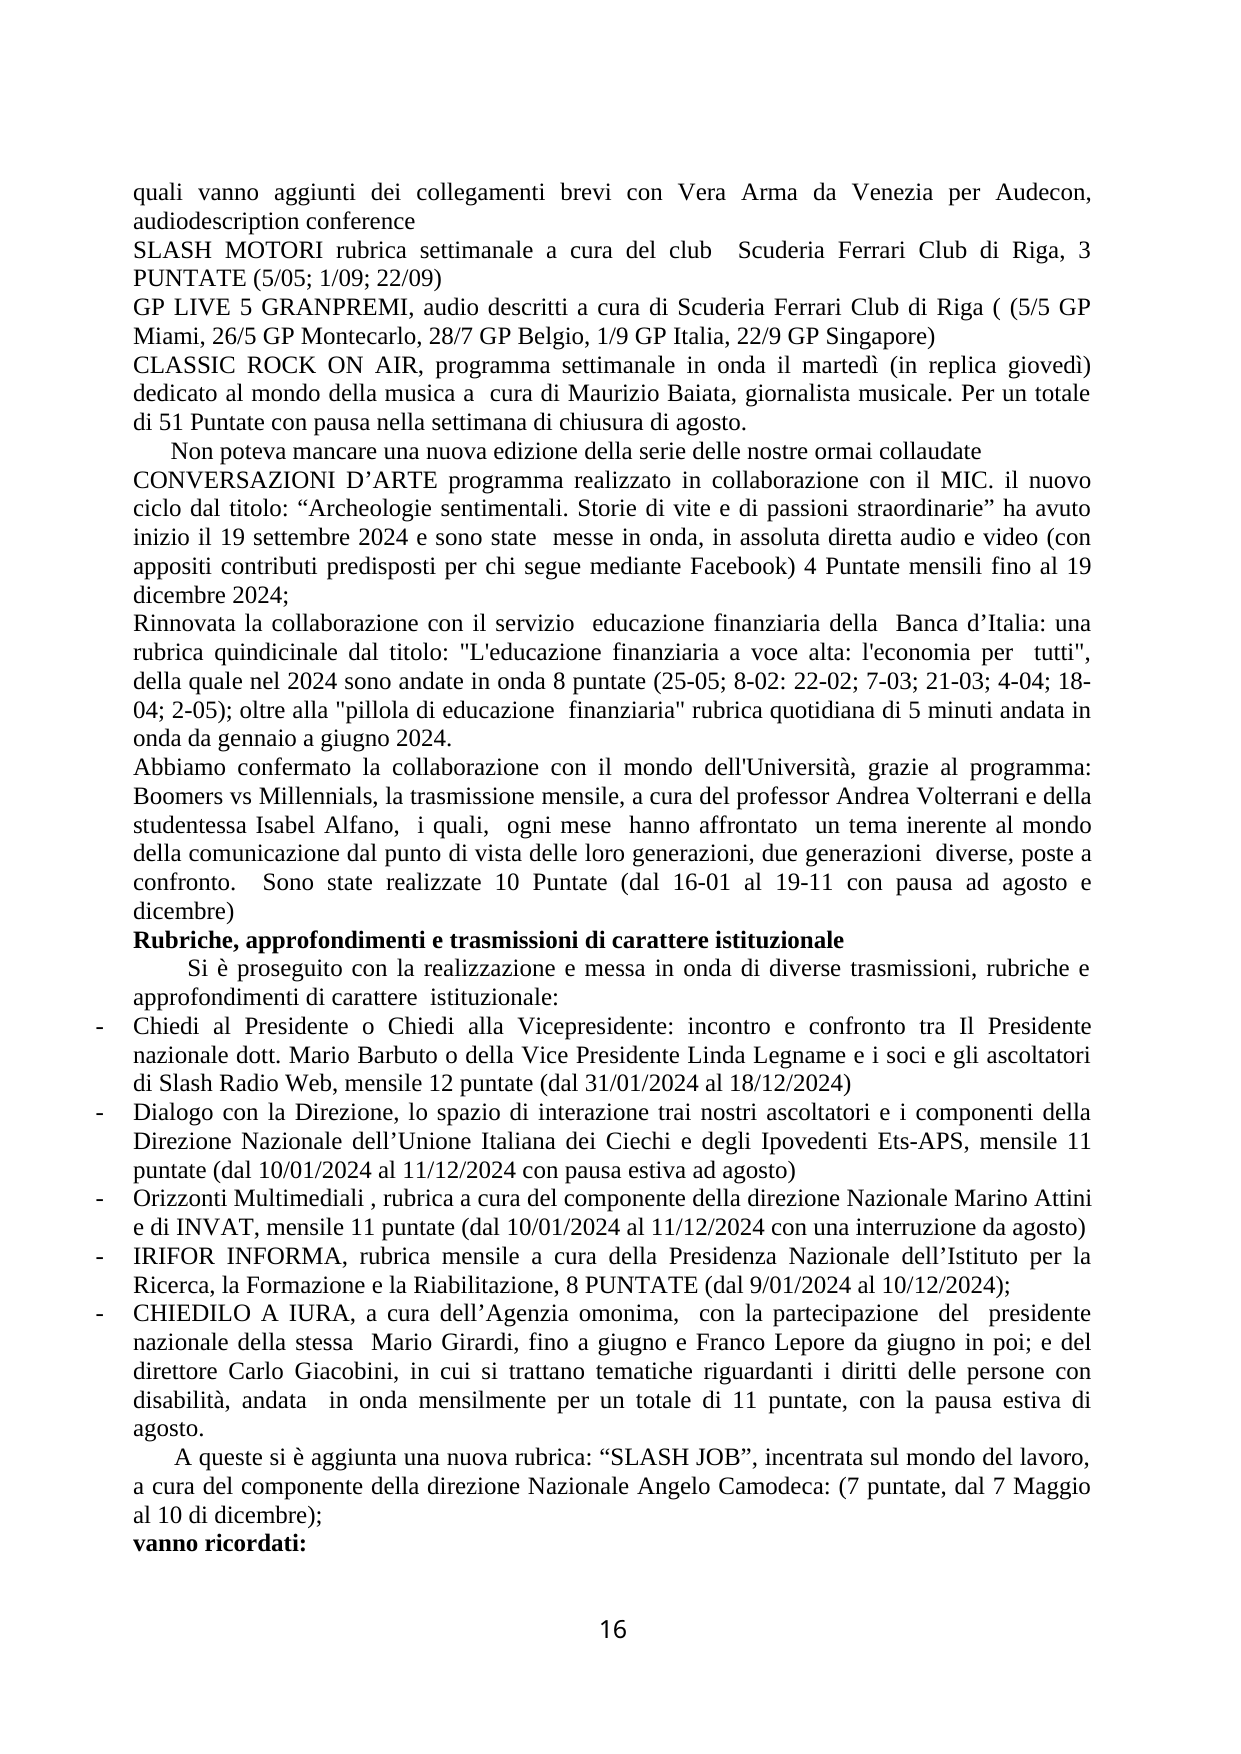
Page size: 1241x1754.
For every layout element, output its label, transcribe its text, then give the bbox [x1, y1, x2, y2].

text Non poteva mancare una nuova edizione della serie delle nostre ormai collaudate [133, 436, 1093, 465]
list Chiedi al Presidente o Chiedi alla Vicepresidente: incontro e confronto tra Il Presidente nazionale dott. Mario Barbuto o della Vice Presidente Linda Legname e i soci e gli ascoltatori di Slash Radio Web, mensile 12 puntate (dal 31/01/2024 al 18/12/2024) [95, 1011, 1093, 1097]
text Rinnovata la collaborazione con il servizio educazione finanziaria della Banca d’Italia: una rubrica quindicinale dal titolo: "L'educazione finanziaria a voce alta: l'economia per tutti", della quale nel 2024 sono andate in onda 8 puntate (25-05; 8-02: 22-02; 7-03; 21-03; 4-04; 18-04; 2-05); oltre alla "pillola di educazione finanziaria" rubrica quotidiana di 5 minuti andata in onda da gennaio a giugno 2024. [133, 608, 1093, 752]
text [133, 177, 1093, 235]
text GP LIVE 5 GRANPREMI, audio descritti a cura di Scuderia Ferrari Club di Riga ( (5/5 GP Miami, 26/5 GP Montecarlo, 28/7 GP Belgio, 1/9 GP Italia, 22/9 GP Singapore) [133, 292, 1093, 350]
list IRIFOR INFORMA, rubrica mensile a cura della Presidenza Nazionale dell’Istituto per la Ricerca, la Formazione e la Riabilitazione, 8 PUNTATE (dal 9/01/2024 al 10/12/2024); [95, 1241, 1093, 1298]
list Orizzonti Multimediali , rubrica a cura del componente della direzione Nazionale Marino Attini e di INVAT, mensile 11 puntate (dal 10/01/2024 al 11/12/2024 con una interruzione da agosto) [95, 1183, 1093, 1241]
list CHIEDILO A IURA, a cura dell’Agenzia omonima, con la partecipazione del presidente nazionale della stessa Mario Girardi, fino a giugno e Franco Lepore da giugno in poi; e del direttore Carlo Giacobini, in cui si trattano tematiche riguardanti i diritti delle persone con disabilità, andata in onda mensilmente per un totale di 11 puntate, con la pausa estiva di agosto. [95, 1298, 1093, 1442]
text CONVERSAZIONI D’ARTE programma realizzato in collaborazione con il MIC. il nuovo ciclo dal titolo: “Archeologie sentimentali. Storie di vite e di passioni straordinarie” ha avuto inizio il 19 settembre 2024 e sono state messe in onda, in assoluta diretta audio e video (con appositi contributi predisposti per chi segue mediante Facebook) 4 Puntate mensili fino al 19 dicembre 2024; [133, 465, 1093, 608]
text Si è proseguito con la realizzazione e messa in onda di diverse trasmissioni, rubriche e approfondimenti di carattere istituzionale: [133, 953, 1093, 1011]
text CLASSIC ROCK ON AIR, programma settimanale in onda il martedì (in replica giovedì) dedicato al mondo della musica a cura di Maurizio Baiata, giornalista musicale. Per un totale di 51 Puntate con pausa nella settimana di chiusura di agosto. [133, 350, 1093, 436]
list Dialogo con la Direzione, lo spazio di interazione trai nostri ascoltatori e i componenti della Direzione Nazionale dell’Unione Italiana dei Ciechi e degli Ipovedenti Ets-APS, mensile 11 puntate (dal 10/01/2024 al 11/12/2024 con pausa estiva ad agosto) [95, 1097, 1093, 1183]
text Abbiamo confermato la collaborazione con il mondo dell'Università, grazie al programma: Boomers vs Millennials, la trasmissione mensile, a cura del professor Andrea Volterrani e della studentessa Isabel Alfano, i quali, ogni mese hanno affrontato un tema inerente al mondo della comunicazione dal punto di vista delle loro generazioni, due generazioni diverse, poste a confronto. Sono state realizzate 10 Puntate (dal 16-01 al 19-11 con pausa ad agosto e dicembre) [133, 752, 1093, 925]
text vanno ricordati: [133, 1528, 1093, 1557]
text SLASH MOTORI rubrica settimanale a cura del club Scuderia Ferrari Club di Riga, 3 PUNTATE (5/05; 1/09; 22/09) [133, 235, 1093, 292]
text Rubriche, approfondimenti e trasmissioni di carattere istituzionale [133, 925, 1093, 953]
text A queste si è aggiunta una nuova rubrica: “SLASH JOB”, incentrata sul mondo del lavoro, a cura del componente della direzione Nazionale Angelo Camodeca: (7 puntate, dal 7 Maggio al 10 di dicembre); [133, 1442, 1093, 1528]
